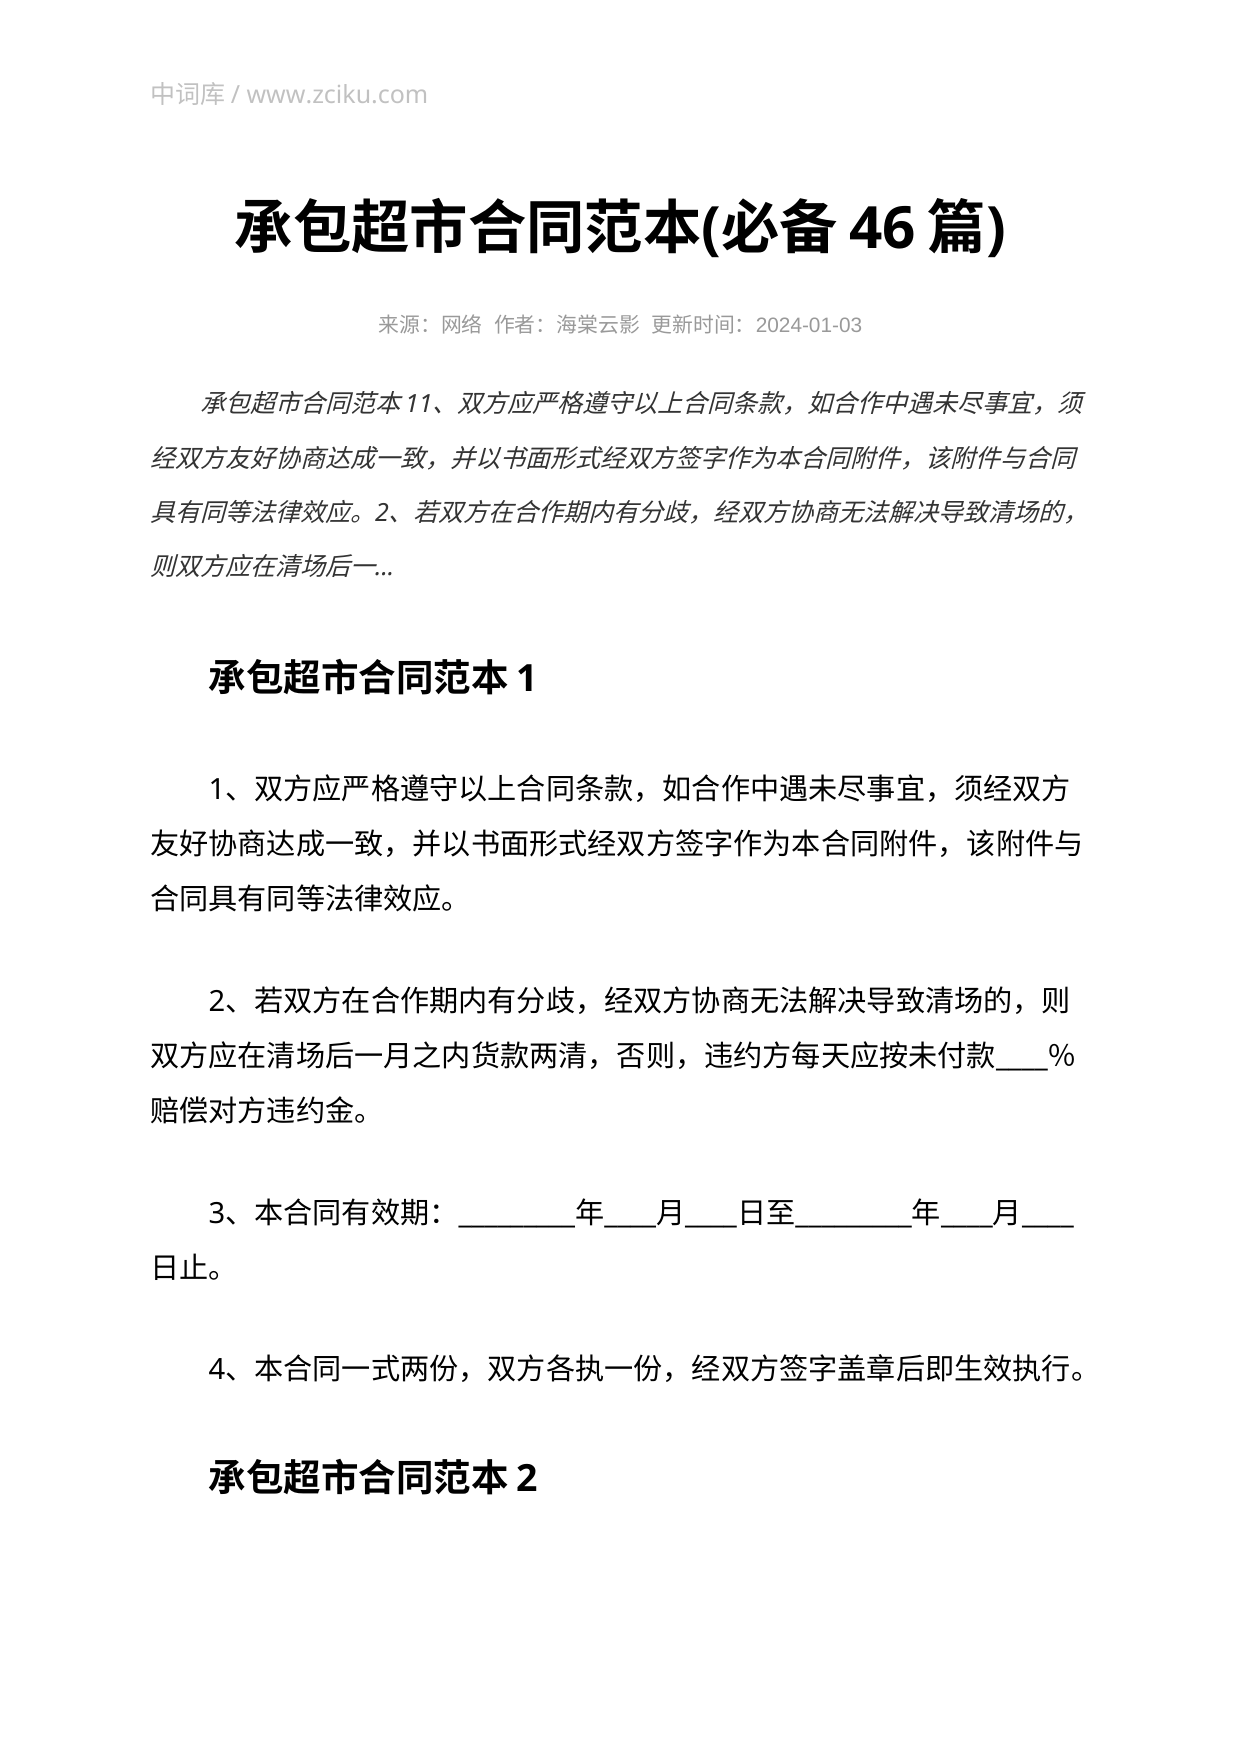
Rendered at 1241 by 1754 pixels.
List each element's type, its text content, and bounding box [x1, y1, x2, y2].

text 1、双方应严格遵守以上合同条款，如合作中遇未尽事宜，须经双方友好协商达成一致，并以书面形式经双方签字作为本合同附件，该附件与合同具有同等法律效应。 [150, 766, 1090, 918]
text 2、若双方在合作期内有分歧，经双方协商无法解决导致清场的，则双方应在清场后一月之内货款两清，否则，违约方每天应按未付款____％赔偿对方违约金。 [150, 977, 1090, 1130]
text 3、本合同有效期：_________年____月____日至_________年____月____日止。 [150, 1189, 1090, 1286]
subtitle 承包超市合同范本(必备46篇) [150, 181, 1090, 266]
text 承包超市合同范本11、双方应严格遵守以上合同条款，如合作中遇未尽事宜，须经双方友好协商达成一致，并以书面形式经双方签字作为本合同附件，该附件与合同具有同等法律效应。2、若双方在合作期内有分歧，经双方协商无法解决导致清场的，则双方应在清场后一... [150, 384, 1090, 583]
text 承包超市合同范本1 [150, 648, 1090, 703]
text 承包超市合同范本2 [150, 1448, 1090, 1502]
text 4、本合同一式两份，双方各执一份，经双方签字盖章后即生效执行。 [150, 1346, 1090, 1388]
text 来源：网络 作者：海棠云影 更新时间：2024-01-03 [150, 313, 1090, 337]
